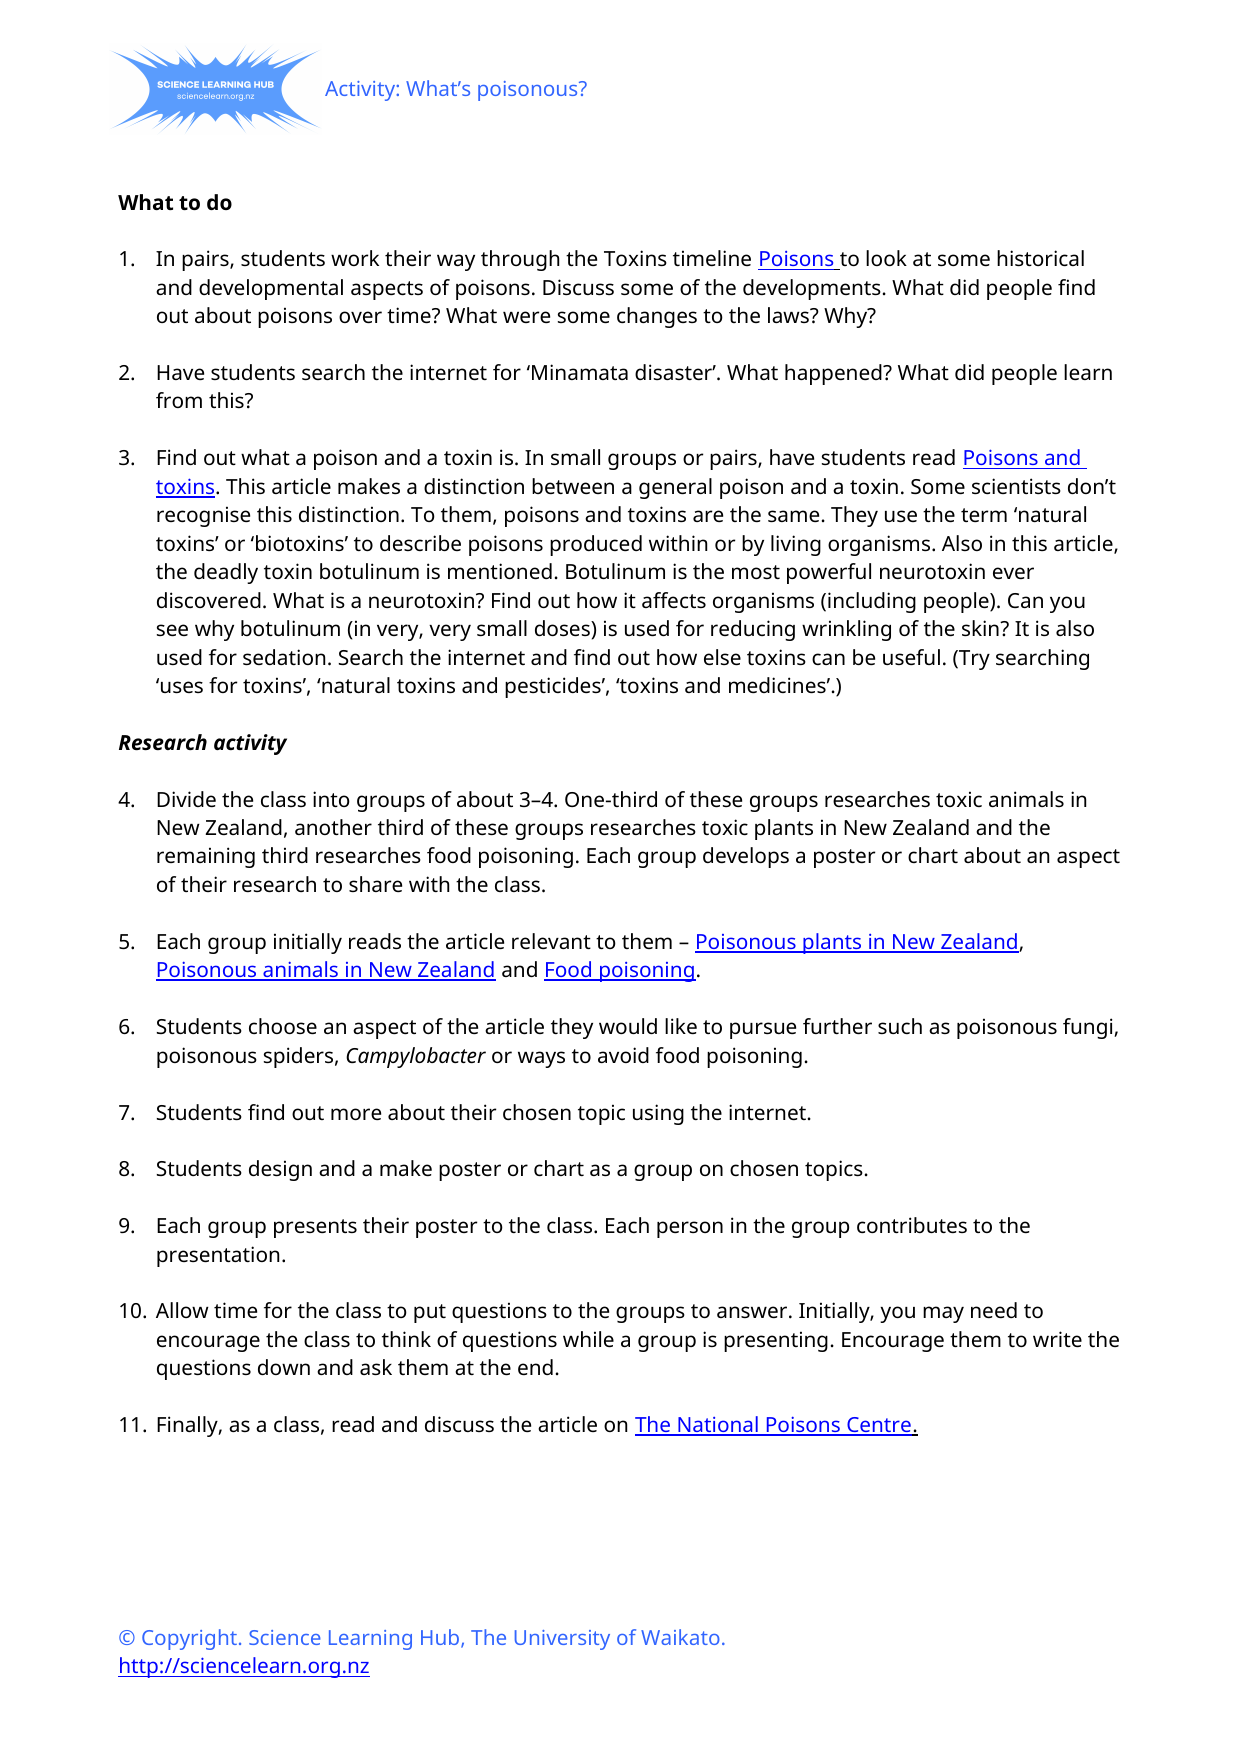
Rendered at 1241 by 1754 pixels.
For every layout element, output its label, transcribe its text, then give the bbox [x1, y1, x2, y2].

list Students find out more about their chosen topic using the internet. [118, 1098, 1122, 1126]
list Students choose an aspect of the article they would like to pursue further such as poisonous fungi, poisonous spiders, Campylobacter or ways to avoid food poisoning. [118, 1012, 1122, 1069]
list Have students search the internet for ‘Minamata disaster’. What happened? What did people learn from this? [118, 358, 1122, 415]
list Divide the class into groups of about 3–4. One-third of these groups researches toxic animals in New Zealand, another third of these groups researches toxic plants in New Zealand and the remaining third researches food poisoning. Each group develops a poster or chart about an aspect of their research to share with the class. [118, 785, 1122, 898]
list Finally, as a class, read and discuss the article on The National Poisons Centre. [118, 1410, 1122, 1439]
list Each group presents their poster to the class. Each person in the group contributes to the presentation. [118, 1211, 1122, 1268]
text What to do [118, 188, 1122, 216]
list Each group initially reads the article relevant to them – Poisonous plants in New Zealand, Poisonous animals in New Zealand and Food poisoning. [118, 927, 1122, 984]
list Students design and a make poster or chart as a group on chosen topics. [118, 1154, 1122, 1183]
text Research activity [118, 728, 1122, 756]
list In pairs, students work their way through the Toxins timeline Poisons to look at some historical and developmental aspects of poisons. Discuss some of the developments. What did people find out about poisons over time? What were some changes to the laws? Why? [118, 244, 1122, 330]
list Find out what a poison and a toxin is. In small groups or pairs, have students read Poisons and toxins. This article makes a distinction between a general poison and a toxin. Some scientists don’t recognise this distinction. To them, poisons and toxins are the same. They use the term ‘natural toxins’ or ‘biotoxins’ to describe poisons produced within or by living organisms. Also in this article, the deadly toxin botulinum is mentioned. Botulinum is the most powerful neurotoxin ever discovered. What is a neurotoxin? Find out how it affects organisms (including people). Can you see why botulinum (in very, very small doses) is used for reducing wrinkling of the skin? It is also used for sedation. Search the internet and find out how else toxins can be useful. (Try searching ‘uses for toxins’, ‘natural toxins and pesticides’, ‘toxins and medicines’.) [118, 443, 1122, 699]
list Allow time for the class to put questions to the groups to answer. Initially, you may need to encourage the class to think of questions while a group is presenting. Encourage them to write the questions down and ask them at the end. [118, 1297, 1122, 1382]
picture [109, 43, 322, 135]
